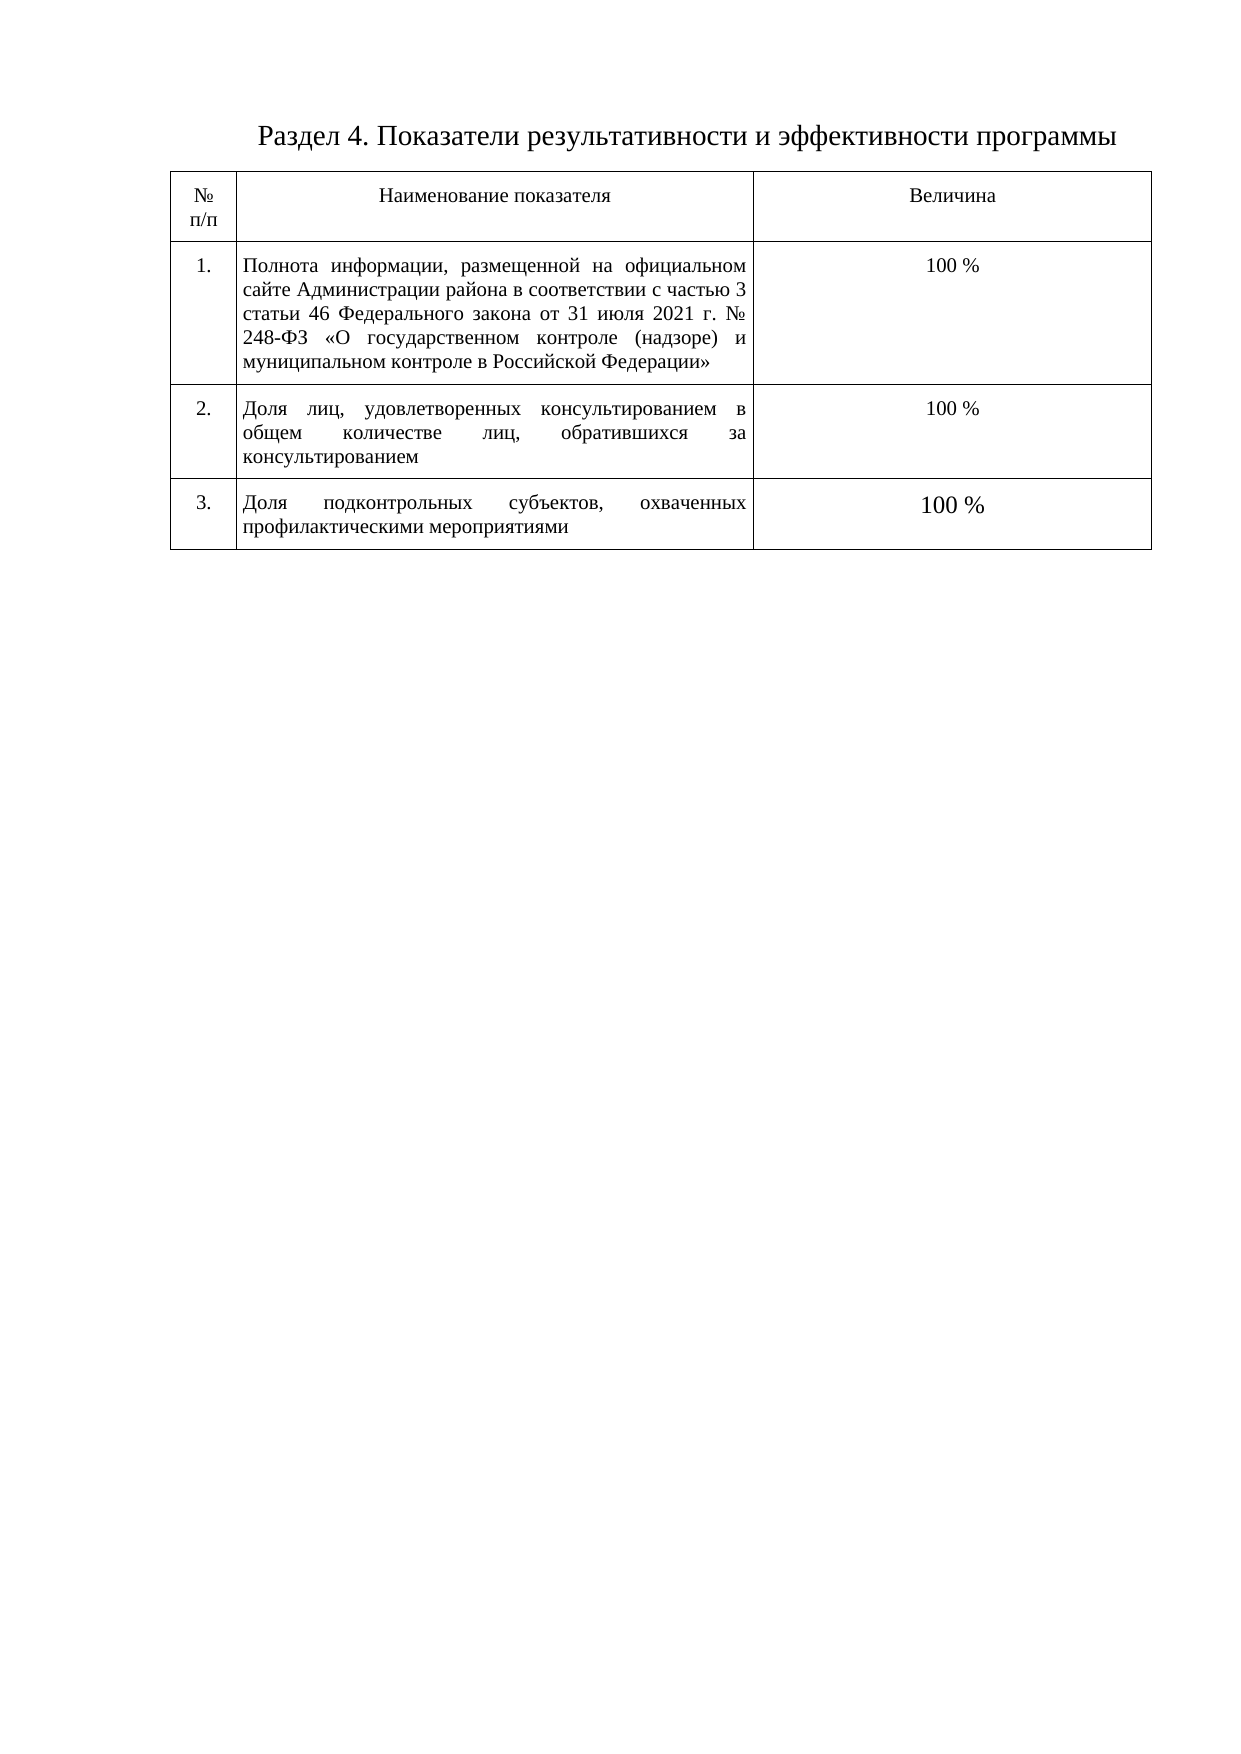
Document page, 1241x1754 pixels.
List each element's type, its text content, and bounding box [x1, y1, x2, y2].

table_cell 3. [171, 479, 236, 549]
text Раздел 4. Показатели результативности и эффективности программы [177, 118, 1152, 152]
table_cell 100 % [754, 479, 1151, 549]
table_header Величина [754, 172, 1151, 241]
table_header № п/п [171, 172, 236, 241]
table_cell 100 % [754, 385, 1151, 478]
table_cell 2. [171, 385, 236, 478]
table_cell Доля подконтрольных субъектов, охваченных профилактическими мероприятиями [237, 479, 753, 549]
table_header Наименование показателя [237, 172, 753, 241]
table_cell 100 % [754, 242, 1151, 384]
table_cell 1. [171, 242, 236, 384]
table_cell Полнота информации, размещенной на официальном сайте Администрации района в соответствии с частью 3 статьи 46 Федерального закона от 31 июля 2021 г. № 248-ФЗ «О государственном контроле (надзоре) и муниципальном контроле в Российской Федерации» [237, 242, 753, 384]
table_cell Доля лиц, удовлетворенных консультированием в общем количестве лиц, обратившихся за консультированием [237, 385, 753, 478]
